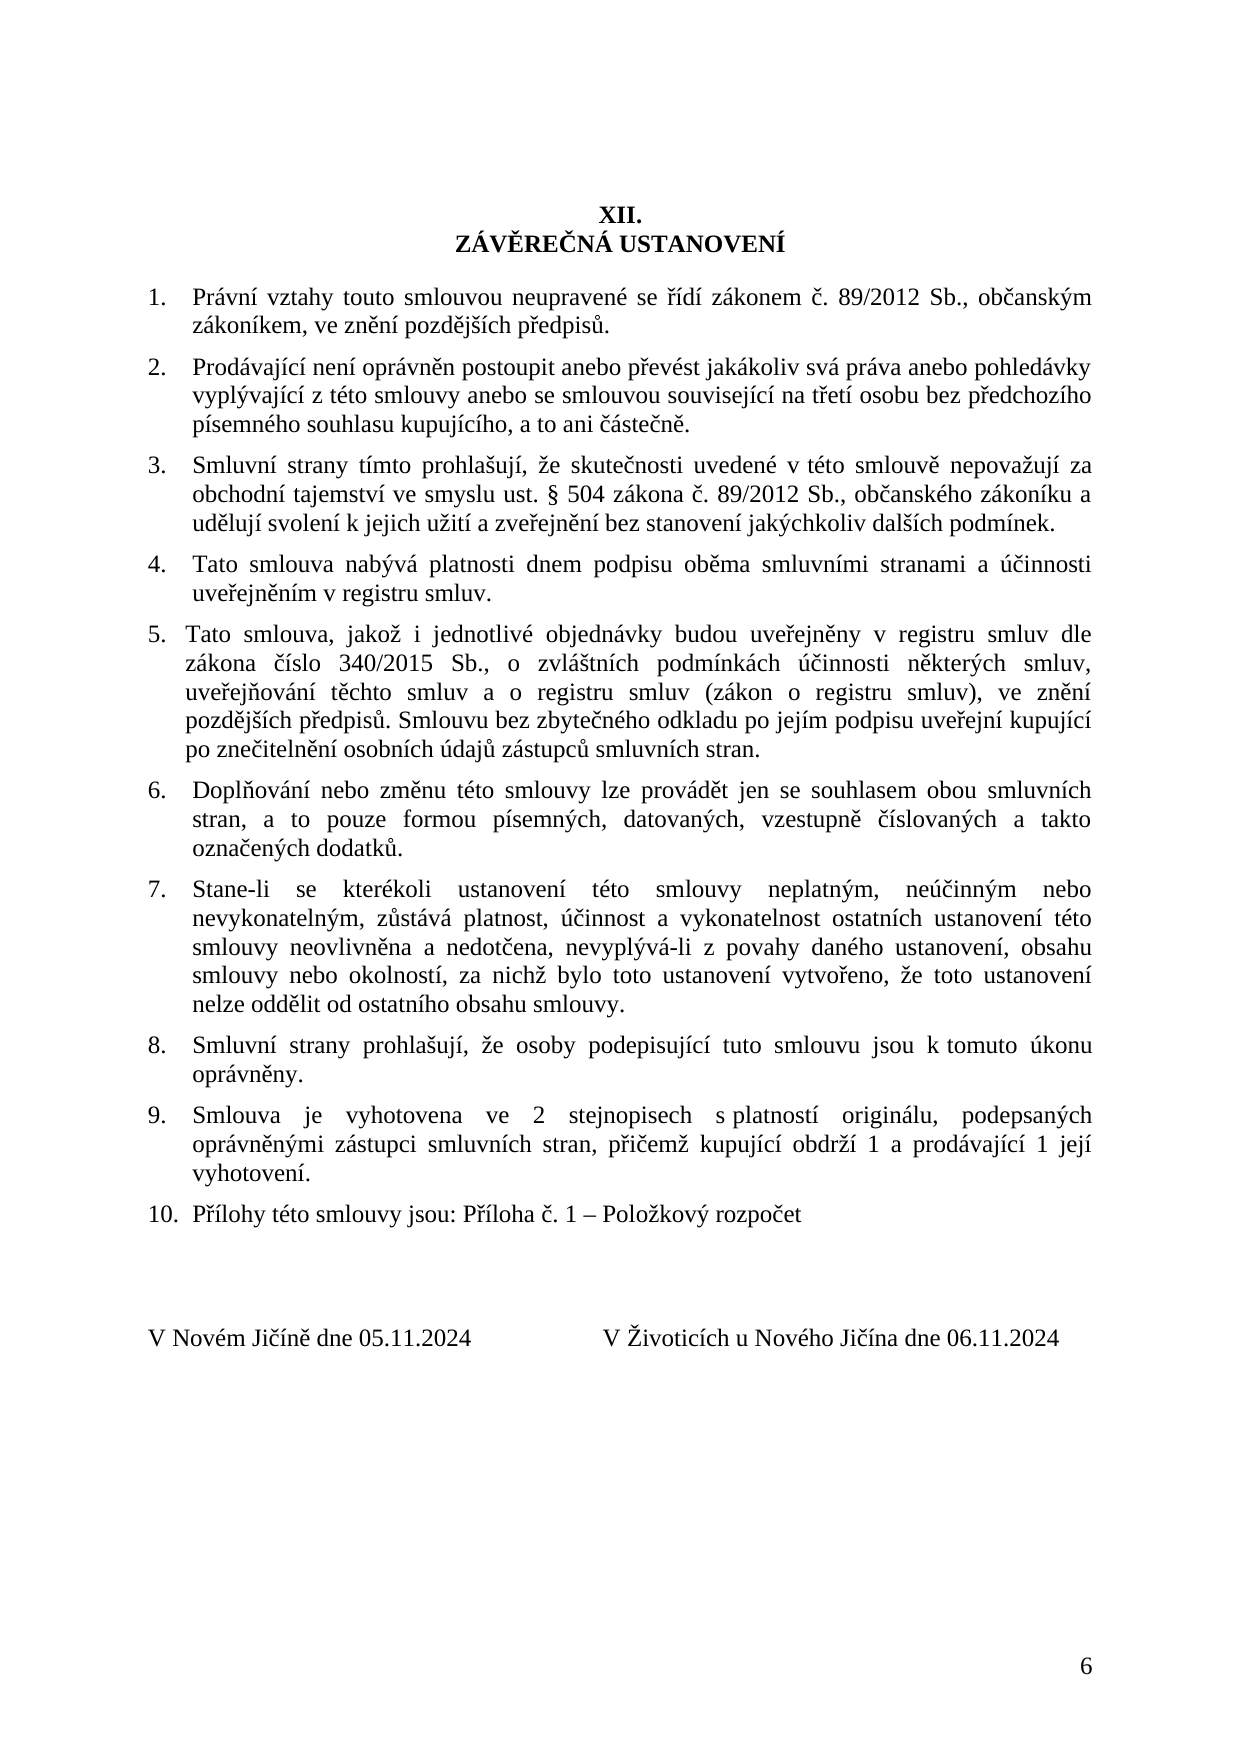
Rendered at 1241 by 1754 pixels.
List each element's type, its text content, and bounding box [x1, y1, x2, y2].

list Smlouva je vyhotovena ve 2 stejnopisech s platností originálu, podepsaných oprávněnými zástupci smluvních stran, přičemž kupující obdrží 1 a prodávající 1 její vyhotovení. [148, 1101, 1092, 1187]
list Smluvní strany tímto prohlašují, že skutečnosti uvedené v této smlouvě nepovažují za obchodní tajemství ve smyslu ust. § 504 zákona č. 89/2012 Sb., občanského zákoníku a udělují svolení k jejich užití a zveřejnění bez stanovení jakýchkoliv dalších podmínek. [148, 451, 1092, 537]
list Tato smlouva nabývá platnosti dnem podpisu oběma smluvními stranami a účinnosti uveřejněním v registru smluv. [148, 549, 1092, 607]
list Stane-li se kterékoli ustanovení této smlouvy neplatným, neúčinným nebo nevykonatelným, zůstává platnost, účinnost a vykonatelnost ostatních ustanovení této smlouvy neovlivněna a nedotčena, nevyplývá-li z povahy daného ustanovení, obsahu smlouvy nebo okolností, za nichž bylo toto ustanovení vytvořeno, že toto ustanovení nelze oddělit od ostatního obsahu smlouvy. [148, 874, 1092, 1018]
list Doplňování nebo změnu této smlouvy lze provádět jen se souhlasem obou smluvních stran, a to pouze formou písemných, datovaných, vzestupně číslovaných a takto označených dodatků. [148, 776, 1092, 862]
list Přílohy této smlouvy jsou: Příloha č. 1 – Položkový rozpočet [148, 1199, 1092, 1228]
list Prodávající není oprávněn postoupit anebo převést jakákoliv svá práva anebo pohledávky vyplývající z této smlouvy anebo se smlouvou související na třetí osobu bez předchozího písemného souhlasu kupujícího, a to ani částečně. [148, 352, 1092, 438]
list Právní vztahy touto smlouvou neupravené se řídí zákonem č. 89/2012 Sb., občanským zákoníkem, ve znění pozdějších předpisů. [148, 282, 1092, 339]
list Smluvní strany prohlašují, že osoby podepisující tuto smlouvu jsou k tomuto úkonu oprávněny. [148, 1031, 1092, 1088]
text XII. Závěrečná ustanovení [148, 200, 1092, 258]
text V Novém Jičíně dne 05.11.2024 V Životicích u Nového Jičína dne 06.11.2024 [148, 1323, 1092, 1352]
list Tato smlouva, jakož i jednotlivé objednávky budou uveřejněny v registru smluv dle zákona číslo 340/2015 Sb., o zvláštních podmínkách účinnosti některých smluv, uveřejňování těchto smluv a o registru smluv (zákon o registru smluv), ve znění pozdějších předpisů. Smlouvu bez zbytečného odkladu po jejím podpisu uveřejní kupující po znečitelnění osobních údajů zástupců smluvních stran. [148, 619, 1092, 763]
